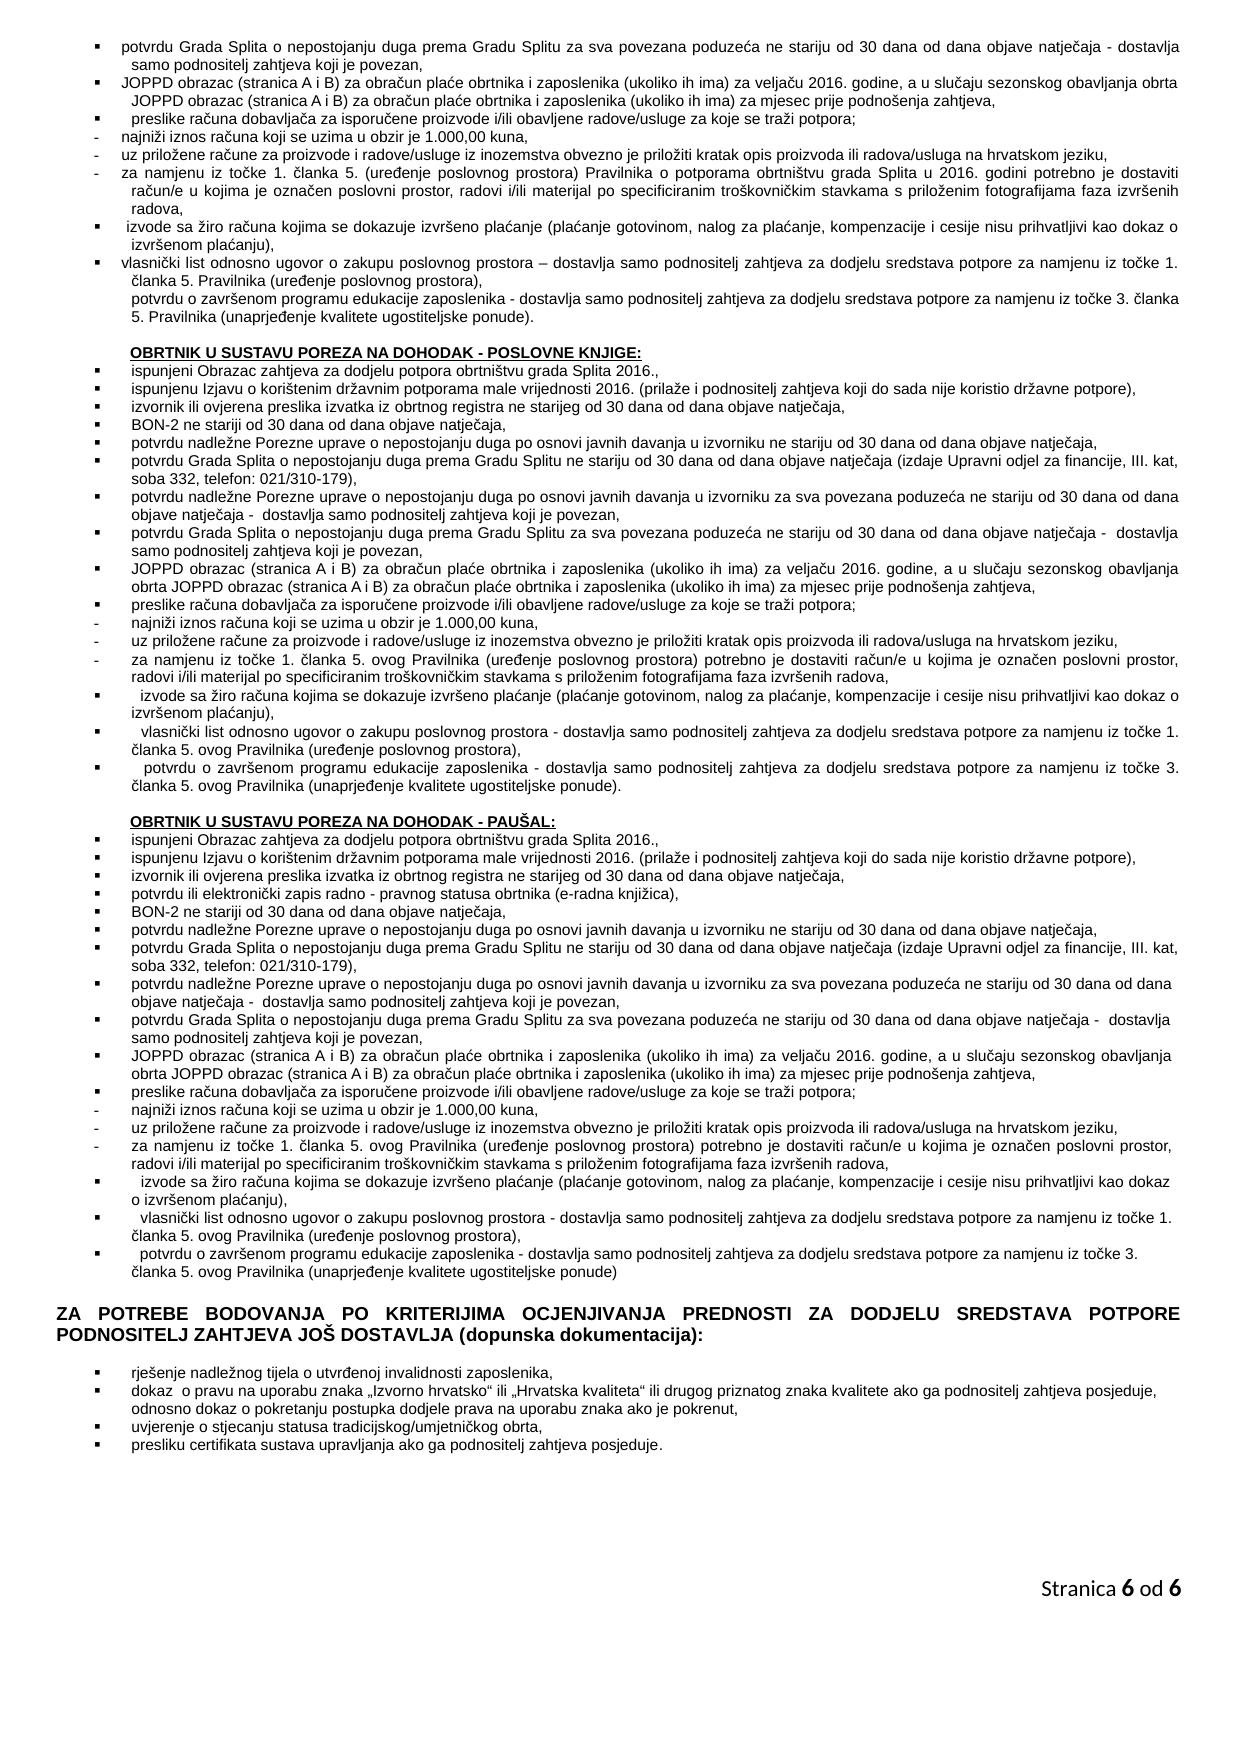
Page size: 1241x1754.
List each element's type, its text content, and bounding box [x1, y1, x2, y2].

list izvornik ili ovjerena preslika izvatka iz obrtnog registra ne starijeg od 30 dana od dana objave natječaja, [94, 398, 1181, 416]
list vlasnički list odnosno ugovor o zakupu poslovnog prostora – dostavlja samo podnositelj zahtjeva za dodjelu sredstava potpore za namjenu iz točke 1. članka 5. Pravilnika (uređenje poslovnog prostora), [94, 254, 1181, 290]
list izvode sa žiro računa kojima se dokazuje izvršeno plaćanje (plaćanje gotovinom, nalog za plaćanje, kompenzacije i cesije nisu prihvatljivi kao dokaz o izvršenom plaćanju), [94, 1173, 1174, 1209]
list vlasnički list odnosno ugovor o zakupu poslovnog prostora - dostavlja samo podnositelj zahtjeva za dodjelu sredstava potpore za namjenu iz točke 1. članka 5. ovog Pravilnika (uređenje poslovnog prostora), [94, 722, 1181, 758]
text ZA POTREBE BODOVANJA PO KRITERIJIMA OCJENJIVANJA PREDNOSTI ZA DODJELU SREDSTAVA POTPORE PODNOSITELJ ZAHTJEVA JOŠ DOSTAVLJA (dopunska dokumentacija): [56, 1302, 1181, 1346]
text OBRTNIK U SUSTAVU POREZA NA DOHODAK - PAUŠAL: [56, 812, 1174, 830]
list za namjenu iz točke 1. članka 5. ovog Pravilnika (uređenje poslovnog prostora) potrebno je dostaviti račun/e u kojima je označen poslovni prostor, radovi i/ili materijal po specificiranim troškovničkim stavkama s priloženim fotografijama faza izvršenih radova, [94, 1137, 1174, 1173]
list najniži iznos računa koji se uzima u obzir je 1.000,00 kuna, [94, 614, 1181, 632]
list potvrdu Grada Splita o nepostojanju duga prema Gradu Splitu za sva povezana poduzeća ne stariju od 30 dana od dana objave natječaja - dostavlja samo podnositelj zahtjeva koji je povezan, [94, 524, 1181, 560]
text OBRTNIK U SUSTAVU POREZA NA DOHODAK - POSLOVNE KNJIGE: [56, 344, 1174, 362]
list BON-2 ne stariji od 30 dana od dana objave natječaja, [94, 902, 1174, 921]
list najniži iznos računa koji se uzima u obzir je 1.000,00 kuna, [94, 128, 1181, 146]
list ispunjeni Obrazac zahtjeva za dodjelu potpora obrtništvu grada Splita 2016., [94, 362, 1181, 380]
list ispunjenu Izjavu o korištenim državnim potporama male vrijednosti 2016. (prilaže i podnositelj zahtjeva koji do sada nije koristio državne potpore), [94, 848, 1181, 866]
list ispunjeni Obrazac zahtjeva za dodjelu potpora obrtništvu grada Splita 2016., [94, 830, 1181, 848]
list vlasnički list odnosno ugovor o zakupu poslovnog prostora - dostavlja samo podnositelj zahtjeva za dodjelu sredstava potpore za namjenu iz točke 1. članka 5. ovog Pravilnika (uređenje poslovnog prostora), [94, 1209, 1174, 1245]
list uvjerenje o stjecanju statusa tradicijskog/umjetničkog obrta, [94, 1418, 1181, 1436]
list potvrdu o završenom programu edukacije zaposlenika - dostavlja samo podnositelj zahtjeva za dodjelu sredstava potpore za namjenu iz točke 3. članka 5. ovog Pravilnika (unaprjeđenje kvalitete ugostiteljske ponude) [94, 1245, 1174, 1281]
text potvrdu o završenom programu edukacije zaposlenika - dostavlja samo podnositelj zahtjeva za dodjelu sredstava potpore za namjenu iz točke 3. članka 5. Pravilnika (unaprjeđenje kvalitete ugostiteljske ponude). [131, 290, 1181, 326]
list izvode sa žiro računa kojima se dokazuje izvršeno plaćanje (plaćanje gotovinom, nalog za plaćanje, kompenzacije i cesije nisu prihvatljivi kao dokaz o izvršenom plaćanju), [94, 686, 1181, 722]
list uz priložene račune za proizvode i radove/usluge iz inozemstva obvezno je priložiti kratak opis proizvoda ili radova/usluga na hrvatskom jeziku, [94, 1119, 1174, 1137]
list rješenje nadležnog tijela o utvrđenoj invalidnosti zaposlenika, [94, 1364, 1181, 1382]
list JOPPD obrazac (stranica A i B) za obračun plaće obrtnika i zaposlenika (ukoliko ih ima) za veljaču 2016. godine, a u slučaju sezonskog obavljanja obrta JOPPD obrazac (stranica A i B) za obračun plaće obrtnika i zaposlenika (ukoliko ih ima) za mjesec prije podnošenja zahtjeva, [94, 73, 1181, 109]
list potvrdu Grada Splita o nepostojanju duga prema Gradu Splitu za sva povezana poduzeća ne stariju od 30 dana od dana objave natječaja - dostavlja samo podnositelj zahtjeva koji je povezan, [94, 37, 1181, 73]
list ispunjenu Izjavu o korištenim državnim potporama male vrijednosti 2016. (prilaže i podnositelj zahtjeva koji do sada nije koristio državne potpore), [94, 380, 1181, 398]
list izvornik ili ovjerena preslika izvatka iz obrtnog registra ne starijeg od 30 dana od dana objave natječaja, [94, 866, 1181, 884]
list BON-2 ne stariji od 30 dana od dana objave natječaja, [94, 416, 1181, 434]
list preslike računa dobavljača za isporučene proizvode i/ili obavljene radove/usluge za koje se traži potpora; [94, 109, 1181, 128]
list uz priložene račune za proizvode i radove/usluge iz inozemstva obvezno je priložiti kratak opis proizvoda ili radova/usluga na hrvatskom jeziku, [94, 632, 1181, 650]
list izvode sa žiro računa kojima se dokazuje izvršeno plaćanje (plaćanje gotovinom, nalog za plaćanje, kompenzacije i cesije nisu prihvatljivi kao dokaz o izvršenom plaćanju), [94, 218, 1181, 254]
list najniži iznos računa koji se uzima u obzir je 1.000,00 kuna, [94, 1101, 1174, 1119]
list za namjenu iz točke 1. članka 5. (uređenje poslovnog prostora) Pravilnika o potporama obrtništvu grada Splita u 2016. godini potrebno je dostaviti račun/e u kojima je označen poslovni prostor, radovi i/ili materijal po specificiranim troškovničkim stavkama s priloženim fotografijama faza izvršenih radova, [94, 164, 1181, 218]
list uz priložene račune za proizvode i radove/usluge iz inozemstva obvezno je priložiti kratak opis proizvoda ili radova/usluga na hrvatskom jeziku, [94, 146, 1181, 164]
list JOPPD obrazac (stranica A i B) za obračun plaće obrtnika i zaposlenika (ukoliko ih ima) za veljaču 2016. godine, a u slučaju sezonskog obavljanja obrta JOPPD obrazac (stranica A i B) za obračun plaće obrtnika i zaposlenika (ukoliko ih ima) za mjesec prije podnošenja zahtjeva, [94, 1047, 1174, 1083]
list za namjenu iz točke 1. članka 5. ovog Pravilnika (uređenje poslovnog prostora) potrebno je dostaviti račun/e u kojima je označen poslovni prostor, radovi i/ili materijal po specificiranim troškovničkim stavkama s priloženim fotografijama faza izvršenih radova, [94, 650, 1181, 686]
list potvrdu nadležne Porezne uprave o nepostojanju duga po osnovi javnih davanja u izvorniku ne stariju od 30 dana od dana objave natječaja, [94, 434, 1181, 452]
list potvrdu Grada Splita o nepostojanju duga prema Gradu Splitu za sva povezana poduzeća ne stariju od 30 dana od dana objave natječaja - dostavlja samo podnositelj zahtjeva koji je povezan, [94, 1011, 1174, 1047]
list potvrdu nadležne Porezne uprave o nepostojanju duga po osnovi javnih davanja u izvorniku ne stariju od 30 dana od dana objave natječaja, [94, 921, 1181, 938]
list preslike računa dobavljača za isporučene proizvode i/ili obavljene radove/usluge za koje se traži potpora; [94, 1083, 1174, 1101]
list JOPPD obrazac (stranica A i B) za obračun plaće obrtnika i zaposlenika (ukoliko ih ima) za veljaču 2016. godine, a u slučaju sezonskog obavljanja obrta JOPPD obrazac (stranica A i B) za obračun plaće obrtnika i zaposlenika (ukoliko ih ima) za mjesec prije podnošenja zahtjeva, [94, 560, 1181, 596]
list potvrdu o završenom programu edukacije zaposlenika - dostavlja samo podnositelj zahtjeva za dodjelu sredstava potpore za namjenu iz točke 3. članka 5. ovog Pravilnika (unaprjeđenje kvalitete ugostiteljske ponude). [94, 758, 1181, 794]
list potvrdu ili elektronički zapis radno - pravnog statusa obrtnika (e-radna knjižica), [94, 884, 1181, 902]
list dokaz o pravu na uporabu znaka „Izvorno hrvatsko“ ili „Hrvatska kvaliteta“ ili drugog priznatog znaka kvalitete ako ga podnositelj zahtjeva posjeduje, odnosno dokaz o pokretanju postupka dodjele prava na uporabu znaka ako je pokrenut, [94, 1382, 1181, 1418]
list preslike računa dobavljača za isporučene proizvode i/ili obavljene radove/usluge za koje se traži potpora; [94, 596, 1181, 614]
list presliku certifikata sustava upravljanja ako ga podnositelj zahtjeva posjeduje. [94, 1436, 1181, 1454]
